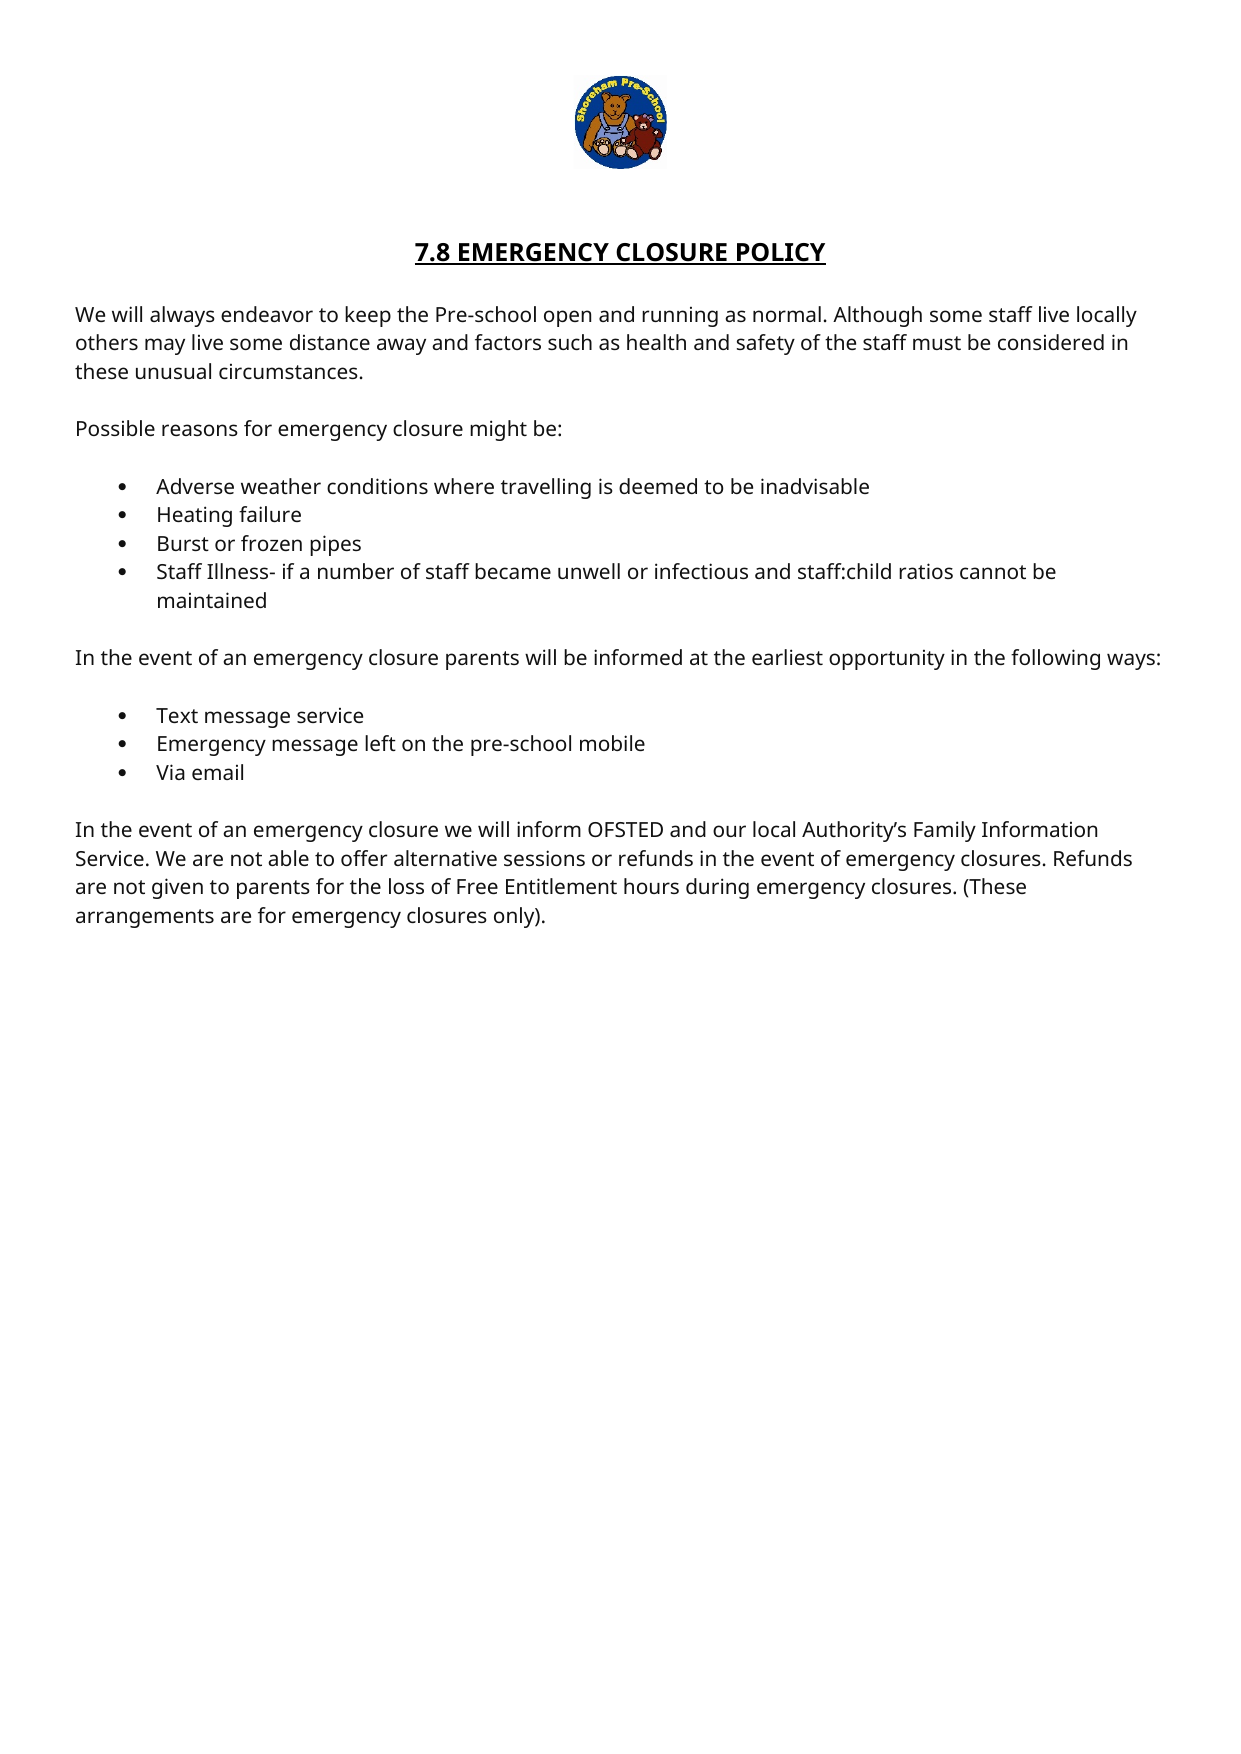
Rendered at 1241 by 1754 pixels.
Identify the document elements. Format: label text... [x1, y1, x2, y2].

list Text message service [119, 701, 1165, 729]
list Via email [119, 758, 1165, 786]
text In the event of an emergency closure parents will be informed at the earliest opportunity in the following ways: [75, 643, 1165, 672]
text 7.8 EMERGENCY CLOSURE POLICY [75, 234, 1165, 268]
picture [573, 75, 667, 169]
list Heating failure [119, 501, 1165, 529]
text Possible reasons for emergency closure might be: [75, 414, 1165, 443]
list Staff Illness- if a number of staff became unwell or infectious and staff:child ratios cannot be maintained [119, 557, 1165, 614]
text In the event of an emergency closure we will inform OFSTED and our local Authority’s Family Information Service. We are not able to offer alternative sessions or refunds in the event of emergency closures. Refunds are not given to parents for the loss of Free Entitlement hours during emergency closures. (These arrangements are for emergency closures only). [75, 816, 1165, 929]
list Emergency message left on the pre-school mobile [119, 729, 1165, 758]
list Adverse weather conditions where travelling is deemed to be inadvisable [119, 472, 1165, 501]
text We will always endeavor to keep the Pre-school open and running as normal. Although some staff live locally others may live some distance away and factors such as health and safety of the staff must be considered in these unusual circumstances. [75, 300, 1165, 385]
list Burst or frozen pipes [119, 529, 1165, 557]
